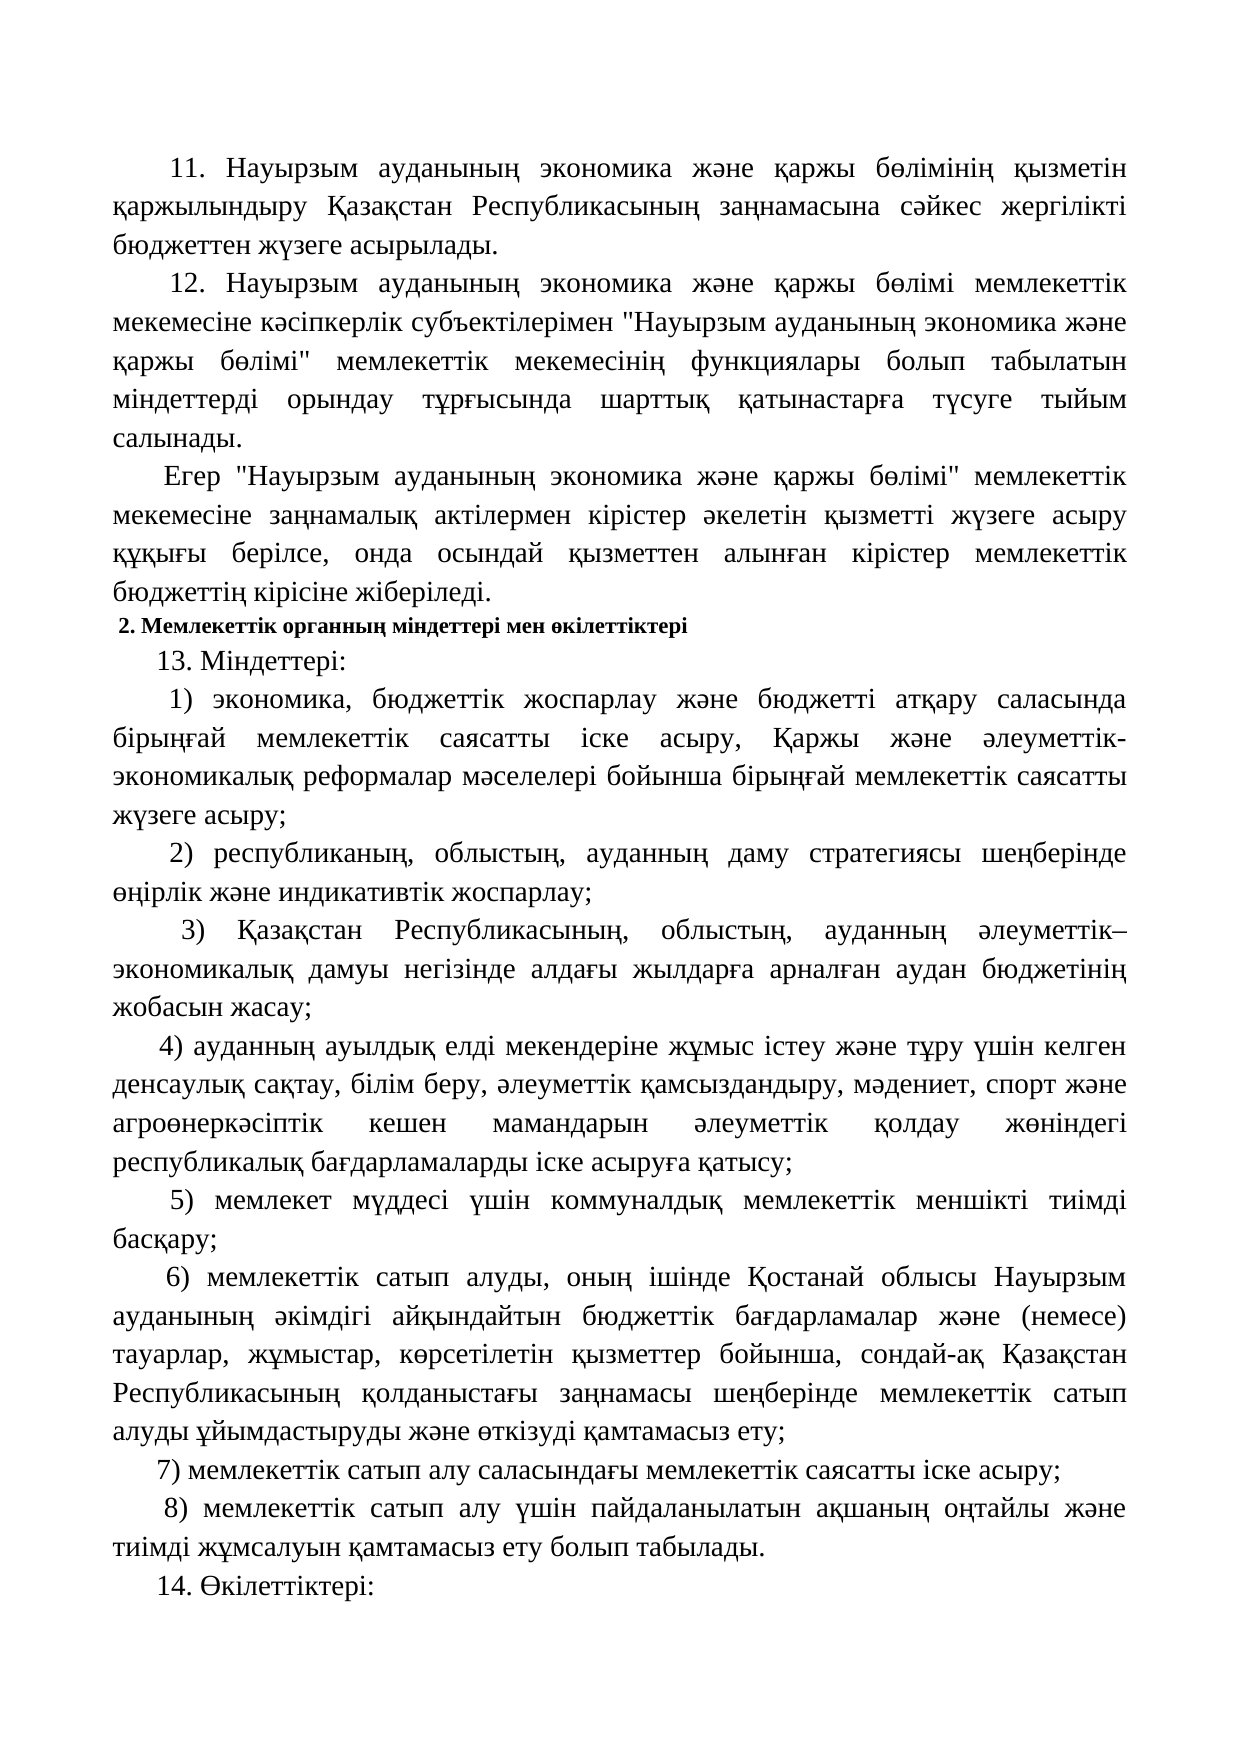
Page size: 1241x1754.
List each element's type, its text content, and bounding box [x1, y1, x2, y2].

text 5) мемлекет мүддесі үшін коммуналдық мемлекеттік меншікті тиімді басқару; [112, 1182, 1128, 1254]
text 7) мемлекеттік сатып алу саласындағы мемлекеттік саясатты іске асыру; [112, 1452, 1128, 1486]
text 4) ауданның ауылдық елді мекендеріне жұмыс істеу және тұру үшін келген денсаулық сақтау, білім беру, әлеуметтік қамсыздандыру, мәдениет, спорт және агроөнеркәсіптік кешен мамандарын әлеуметтік қолдау жөніндегі республикалық бағдарламаларды іске асыруға қатысу; [112, 1028, 1128, 1177]
text 2) республиканың, облыстың, ауданның даму стратегиясы шеңберінде өңірлік және индикативтік жоспарлау; [112, 835, 1128, 907]
text 2. Мемлекеттік органның міндеттері мен өкілеттіктері [112, 612, 1128, 639]
text 14. Өкілеттіктері: [112, 1568, 1128, 1601]
text Егер "Науырзым ауданының экономика және қаржы бөлімі" мемлекеттік мекемесіне заңнамалық актілермен кірістер әкелетін қызметті жүзеге асыру құқығы берілсе, онда осындай қызметтен алынған кірістер мемлекеттік бюджеттің кірісіне жіберіледі. [112, 458, 1128, 607]
text 13. Міндеттері: [112, 643, 1128, 676]
text 1) экономика, бюджеттік жоспарлау және бюджетті атқару саласында бірыңғай мемлекеттік саясатты іске асыру, Қаржы және әлеуметтік-экономикалық реформалар мәселелері бойынша бірыңғай мемлекеттік саясатты жүзеге асыру; [112, 681, 1128, 830]
text 8) мемлекеттік сатып алу үшін пайдаланылатын ақшаның оңтайлы және тиімді жұмсалуын қамтамасыз ету болып табылады. [112, 1491, 1128, 1563]
text 12. Науырзым ауданының экономика және қаржы бөлімі мемлекеттік мекемесіне кәсіпкерлік субъектілерімен "Науырзым ауданының экономика және қаржы бөлімі" мемлекеттік мекемесінің функциялары болып табылатын міндеттерді орындау тұрғысында шарттық қатынастарға түсуге тыйым салынады. [112, 266, 1128, 453]
text 6) мемлекеттік сатып алуды, оның ішінде Қостанай облысы Науырзым ауданының әкімдігі айқындайтын бюджеттік бағдарламалар және (немесе) тауарлар, жұмыстар, көрсетілетін қызметтер бойынша, сондай-ақ Қазақстан Республикасының қолданыстағы заңнамасы шеңберінде мемлекеттік сатып алуды ұйымдастыруды және өткізуді қамтамасыз ету; [112, 1259, 1128, 1447]
text 3) Қазақстан Республикасының, облыстың, ауданның әлеуметтік–экономикалық дамуы негізінде алдағы жылдарға арналған аудан бюджетінің жобасын жасау; [112, 912, 1128, 1023]
text 11. Науырзым ауданының экономика және қаржы бөлімінің қызметін қаржылындыру Қазақстан Республикасының заңнамасына сәйкес жергілікті бюджеттен жүзеге асырылады. [112, 150, 1128, 261]
